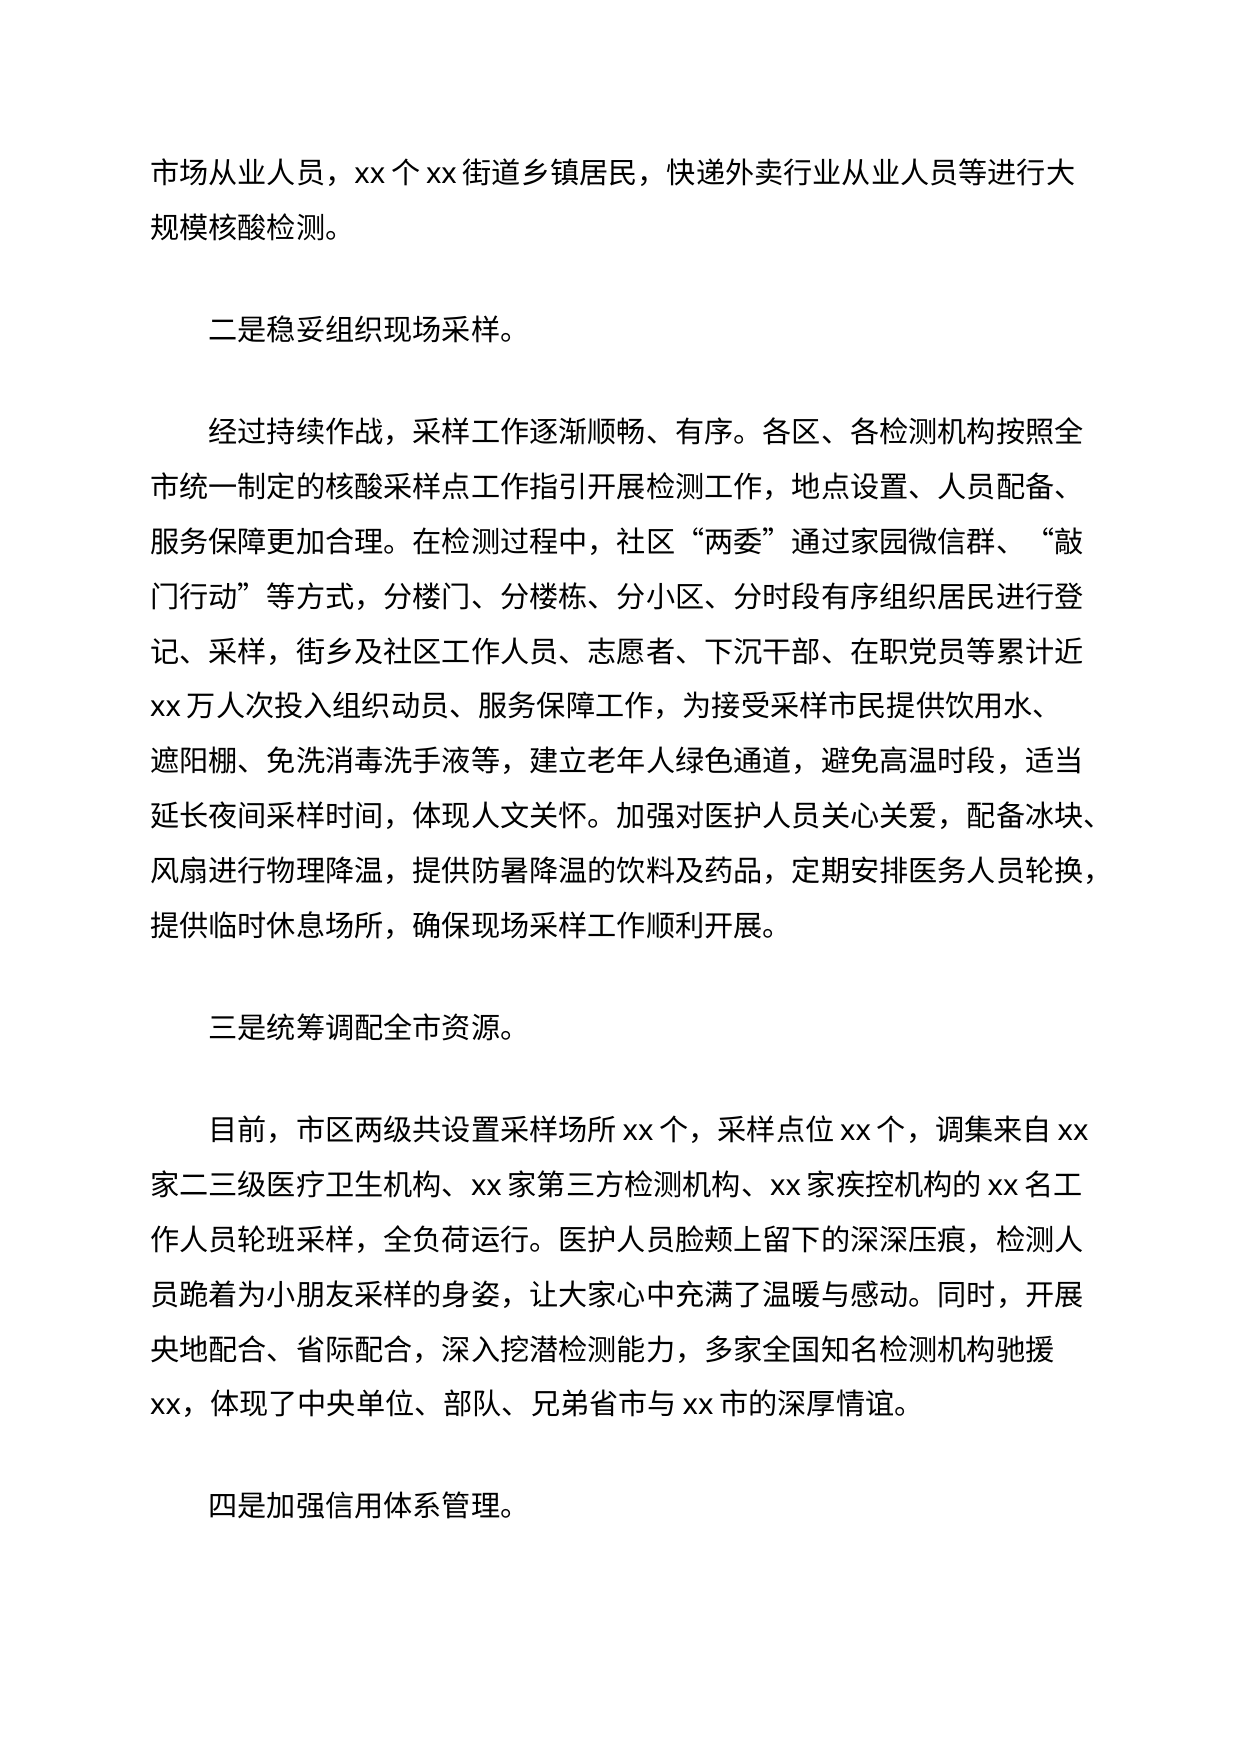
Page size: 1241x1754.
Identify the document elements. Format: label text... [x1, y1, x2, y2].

text 经过持续作战，采样工作逐渐顺畅、有序。各区、各检测机构按照全市统一制定的核酸采样点工作指引开展检测工作，地点设置、人员配备、服务保障更加合理。在检测过程中，社区“两委”通过家园微信群、“敲门行动”等方式，分楼门、分楼栋、分小区、分时段有序组织居民进行登记、采样，街乡及社区工作人员、志愿者、下沉干部、在职党员等累计近xx万人次投入组织动员、服务保障工作，为接受采样市民提供饮用水、遮阳棚、免洗消毒洗手液等，建立老年人绿色通道，避免高温时段，适当延长夜间采样时间，体现人文关怀。加强对医护人员关心关爱，配备冰块、风扇进行物理降温，提供防暑降温的饮料及药品，定期安排医务人员轮换，提供临时休息场所，确保现场采样工作顺利开展。 [150, 408, 1090, 945]
text 二是稳妥组织现场采样。 [150, 307, 1090, 349]
text 目前，市区两级共设置采样场所xx个，采样点位xx个，调集来自xx家二三级医疗卫生机构、xx家第三方检测机构、xx家疾控机构的xx名工作人员轮班采样，全负荷运行。医护人员脸颊上留下的深深压痕，检测人员跪着为小朋友采样的身姿，让大家心中充满了温暖与感动。同时，开展央地配合、省际配合，深入挖潜检测能力，多家全国知名检测机构驰援xx，体现了中央单位、部队、兄弟省市与xx市的深厚情谊。 [150, 1106, 1090, 1423]
text 四是加强信用体系管理。 [150, 1483, 1090, 1525]
text 三是统筹调配全市资源。 [150, 1004, 1090, 1047]
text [150, 150, 1090, 247]
